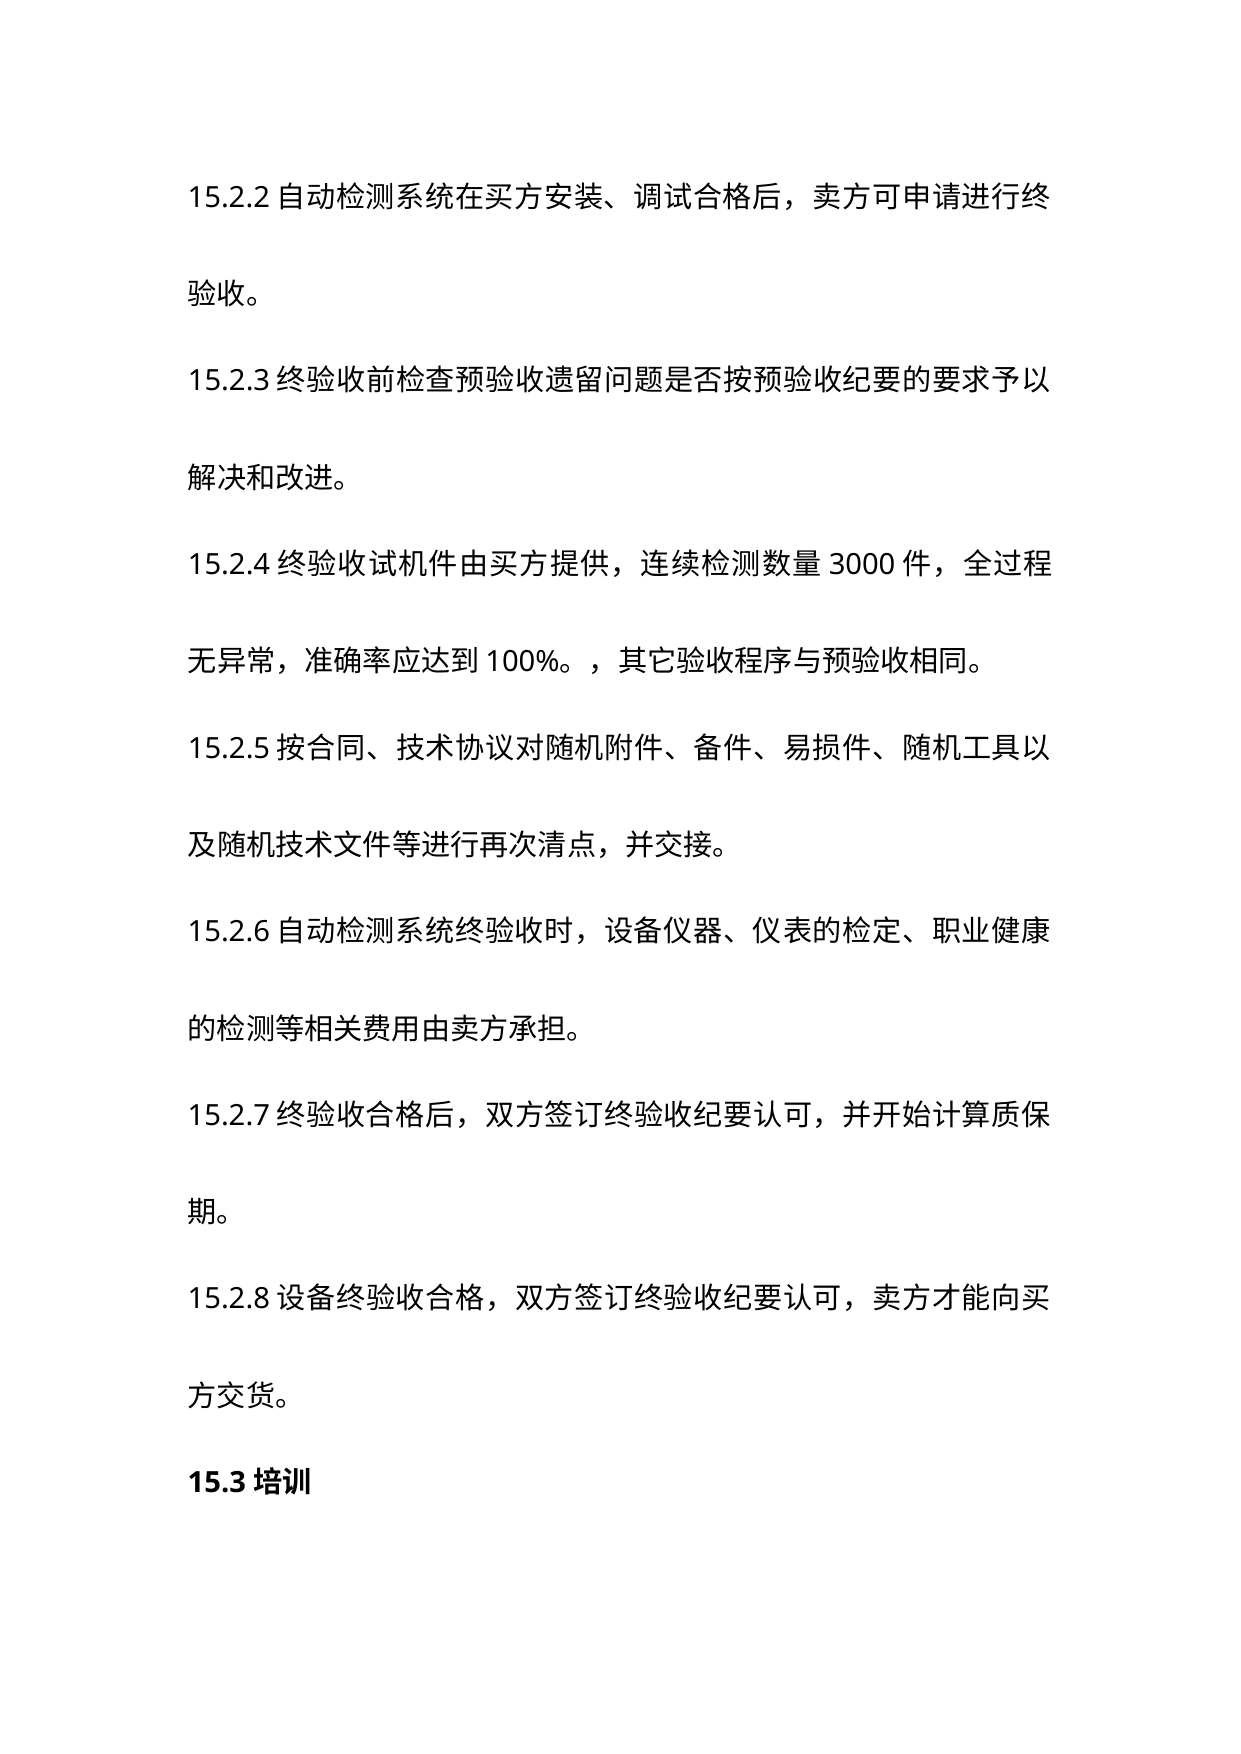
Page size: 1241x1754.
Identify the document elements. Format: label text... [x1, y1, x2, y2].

text 15.2.3终验收前检查预验收遗留问题是否按预验收纪要的要求予以解决和改进。 [188, 346, 1053, 508]
text 15.2.8设备终验收合格，双方签订终验收纪要认可，卖方才能向买方交货。 [187, 1264, 1053, 1426]
text 15.2.2自动检测系统在买方安装、调试合格后，卖方可申请进行终验收。 [187, 162, 1053, 324]
text 15.2.6自动检测系统终验收时，设备仪器、仪表的检定、职业健康的检测等相关费用由卖方承担。 [187, 897, 1053, 1059]
text 15.2.4终验收试机件由买方提供，连续检测数量3000件，全过程无异常，准确率应达到100%。，其它验收程序与预验收相同。 [188, 529, 1053, 692]
text 15.2.7终验收合格后，双方签订终验收纪要认可，并开始计算质保期。 [187, 1080, 1053, 1243]
text 15.2.5按合同、技术协议对随机附件、备件、易损件、随机工具以及随机技术文件等进行再次清点，并交接。 [188, 713, 1053, 875]
text 15.3 培训 [187, 1447, 1053, 1512]
